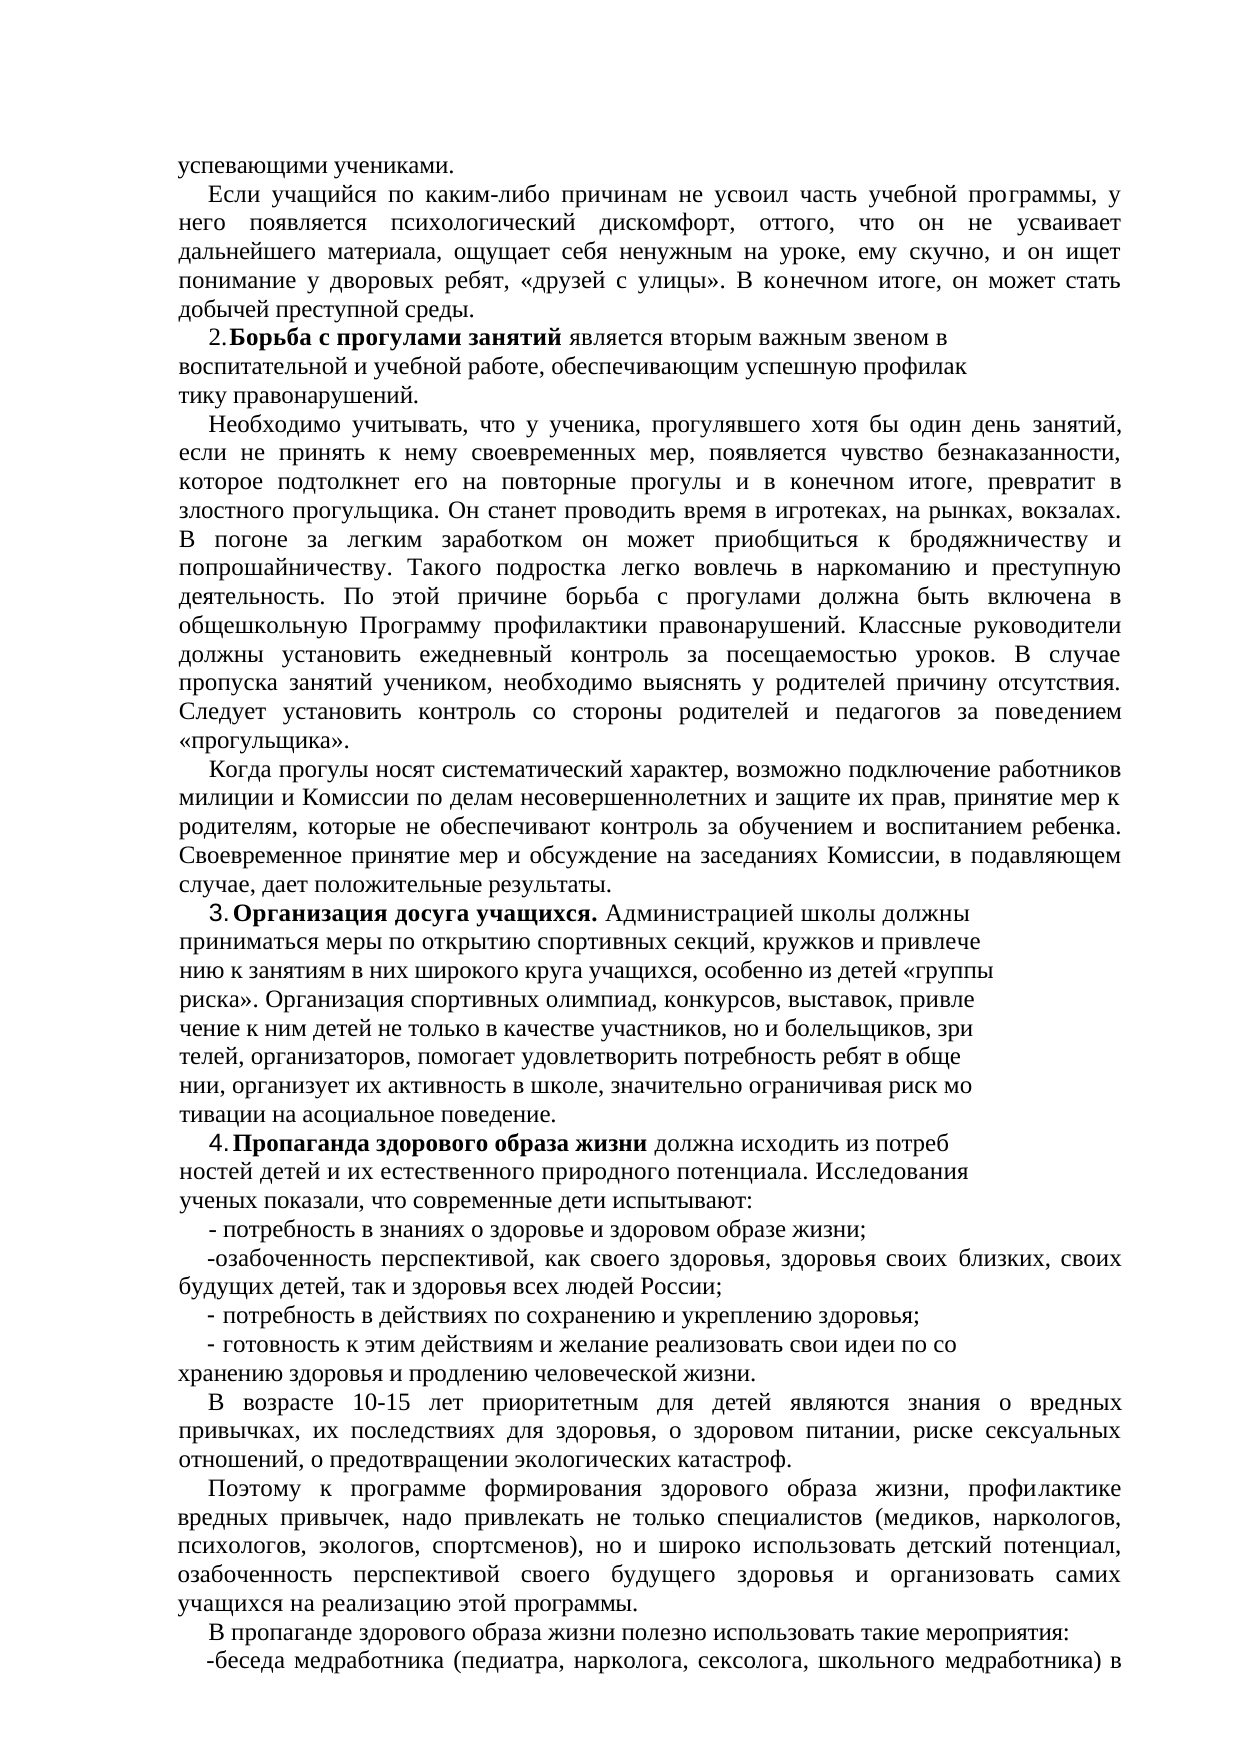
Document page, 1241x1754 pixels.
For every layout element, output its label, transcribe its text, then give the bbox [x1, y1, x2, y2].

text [178, 1645, 1122, 1674]
text - потребность в знаниях о здоровье и здоровом образе жизни; [208, 1214, 1122, 1243]
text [177, 150, 1120, 179]
text Необходимо учитывать, что у ученика, прогулявшего хотя бы один день занятий, если не принять к нему своевременных мер, появляется чувство безнаказанности, которое подтолкнет его на повторные прогулы и в конечном итоге, превратит в злостного прогульщика. Он станет проводить время в игротеках, на рынках, вокзалах. В погоне за легким заработком он может приобщиться к бродяжничеству и попрошайничеству. Такого подростка легко вовлечь в наркоманию и преступную деятельность. По этой причине борьба с прогулами должна быть включена в общешкольную Программу профилактики правонарушений. Классные руководители должны установить ежедневный контроль за посещаемостью уроков. В случае пропуска занятий учеником, необходимо выяснять у родителей причину отсутствия. Следует установить контроль со стороны родителей и педагогов за поведением «прогульщика». [179, 409, 1122, 754]
text Поэтому к программе формирования здорового образа жизни, профилактике вредных привычек, надо привлекать не только специалистов (медиков, наркологов, психологов, экологов, спортсменов), но и широко использовать детский потенциал, озабоченность перспективой своего будущего здоровья и организовать самих учащихся на реализацию этой программы. [177, 1473, 1121, 1617]
text -озабоченность перспективой, как своего здоровья, здоровья своих близких, своих будущих детей, так и здоровья всех людей России; [178, 1243, 1122, 1300]
list готовность к этим действиям и желание реализовать свои идеи по со хранению здоровья и продлению человеческой жизни. [178, 1329, 1122, 1387]
text 2. Борьба с прогулами занятий является вторым важным звеном в воспитательной и учебной работе, обеспечивающим успешную профилак тику правонарушений. [178, 322, 1122, 409]
text Когда прогулы носят систематический характер, возможно подключение работников милиции и Комиссии по делам несовершеннолетних и защите их прав, принятие мер к родителям, которые не обеспечивают контроль за обучением и воспитанием ребенка. Своевременное принятие мер и обсуждение на заседаниях Комиссии, в подавляющем случае, дает положительные результаты. [179, 754, 1121, 897]
text Если учащийся по каким-либо причинам не усвоил часть учебной программы, у него появляется психологический дискомфорт, оттого, что он не усваивает дальнейшего материала, ощущает себя ненужным на уроке, ему скучно, и он ищет понимание у дворовых ребят, «друзей с улицы». В конечном итоге, он может стать добычей преступной среды. [178, 179, 1121, 322]
list потребность в действиях по сохранению и укреплению здоровья; [207, 1300, 1122, 1329]
list Организация досуга учащихся. Администрацией школы должны приниматься меры по открытию спортивных секций, кружков и привлече нию к занятиям в них широкого круга учащихся, особенно из детей «группы риска». Организация спортивных олимпиад, конкурсов, выставок, привле чение к ним детей не только в качестве участников, но и болельщиков, зри телей, организаторов, помогает удовлетворить потребность ребят в обще нии, организует их активность в школе, значительно ограничивая риск мо тивации на асоциальное поведение. [179, 897, 1122, 1128]
text В пропаганде здорового образа жизни полезно использовать такие мероприятия: [179, 1617, 1122, 1645]
list Пропаганда здорового образа жизни должна исходить из потреб ностей детей и их естественного природного потенциала. Исследования ученых показали, что современные дети испытывают: [179, 1128, 1122, 1214]
text В возрасте 10-15 лет приоритетным для детей являются знания о вредных привычках, их последствиях для здоровья, о здоровом питании, риске сексуальных отношений, о предотвращении экологических катастроф. [178, 1387, 1122, 1473]
